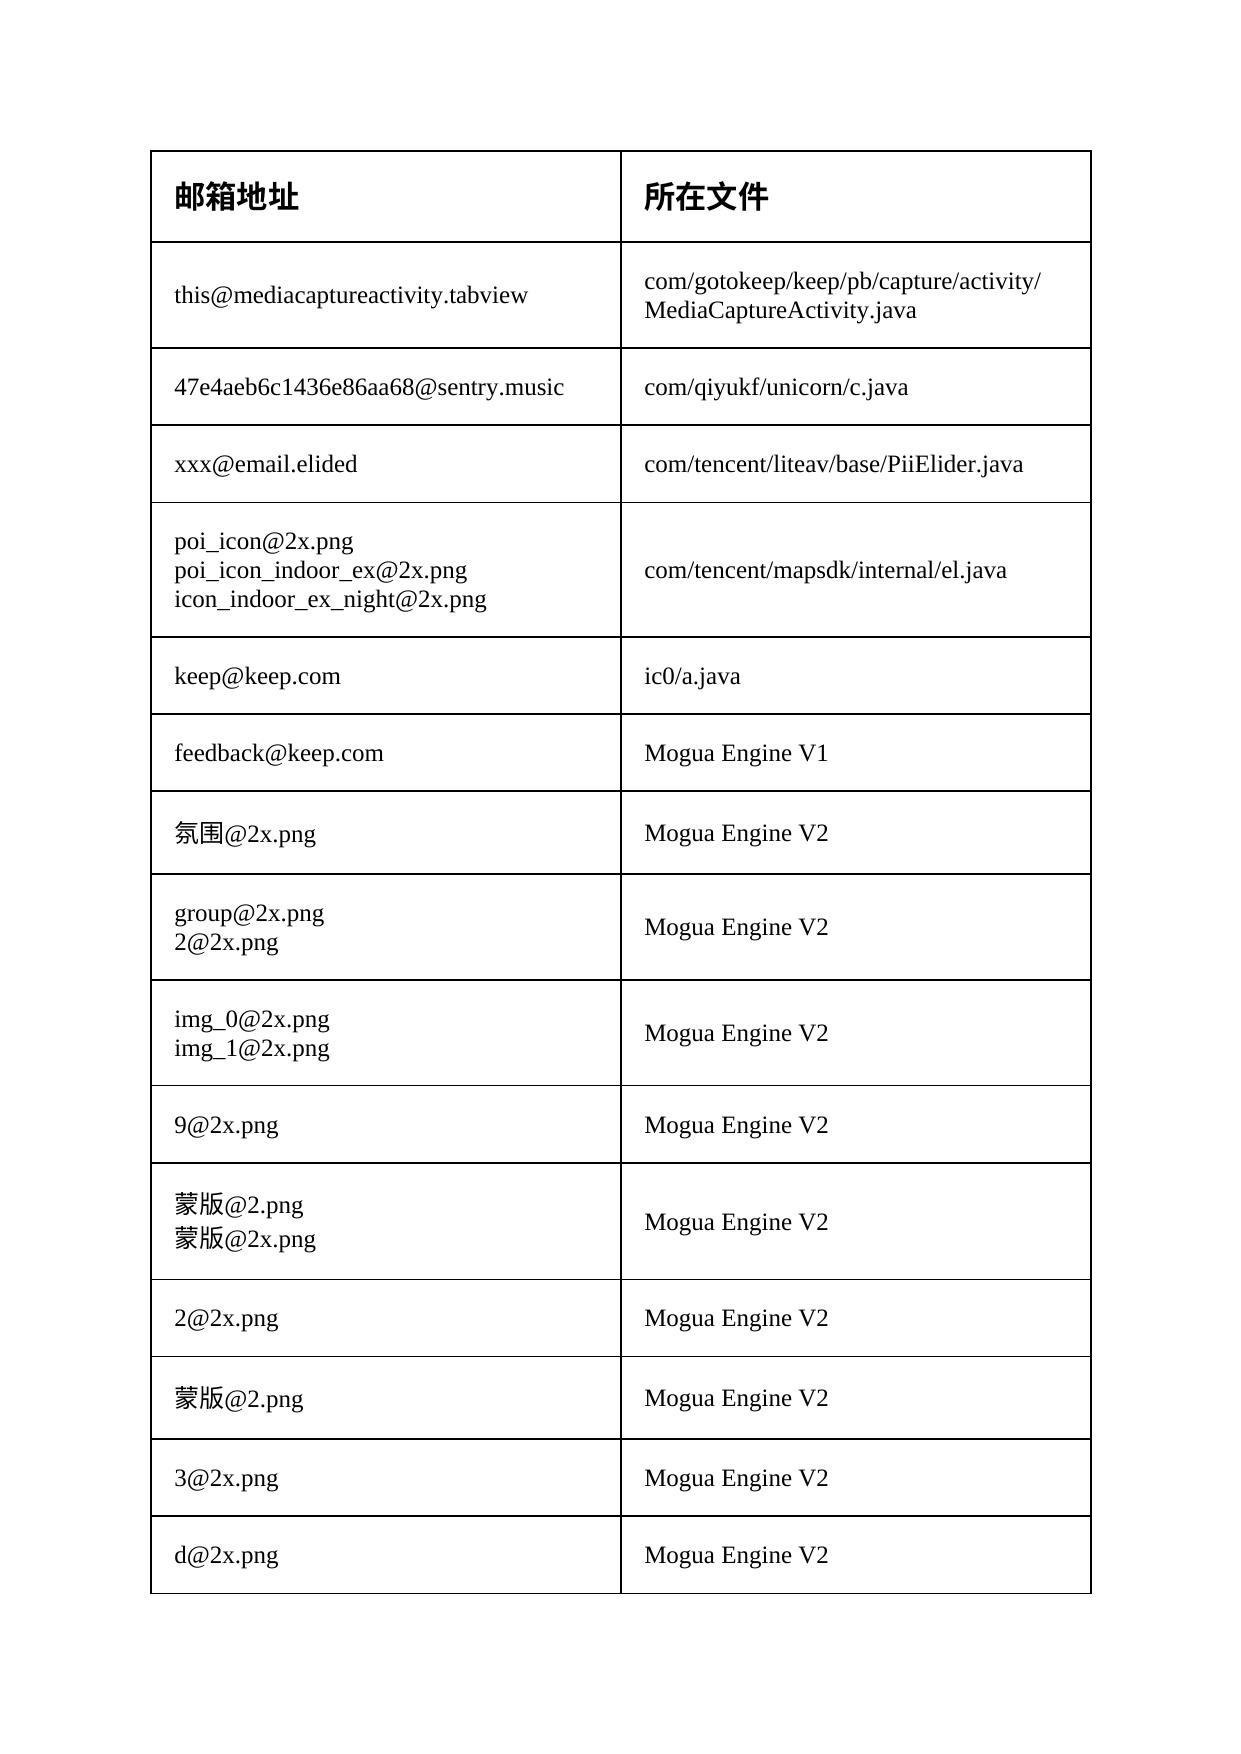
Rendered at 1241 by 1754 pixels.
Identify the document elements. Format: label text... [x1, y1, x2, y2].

table_cell Mogua Engine V2 [622, 875, 1090, 979]
table_header 邮箱地址 [152, 152, 620, 241]
table_cell feedback@keep.com [152, 715, 620, 790]
table_cell ic0/a.java [622, 638, 1090, 713]
table_cell 蒙版@2.png [152, 1357, 620, 1438]
table_cell Mogua Engine V2 [622, 1357, 1090, 1438]
table_cell 氛围@2x.png [152, 792, 620, 873]
table_cell com/tencent/mapsdk/internal/el.java [622, 503, 1090, 636]
table_cell poi_icon@2x.png poi_icon_indoor_ex@2x.png icon_indoor_ex_night@2x.png [152, 503, 620, 636]
table_cell Mogua Engine V2 [622, 792, 1090, 873]
table_cell img_0@2x.png img_1@2x.png [152, 981, 620, 1085]
table_cell this@mediacaptureactivity.tabview [152, 243, 620, 347]
table_cell xxx@email.elided [152, 426, 620, 501]
table_cell Mogua Engine V2 [622, 1164, 1090, 1278]
table_cell Mogua Engine V1 [622, 715, 1090, 790]
table_cell com/qiyukf/unicorn/c.java [622, 349, 1090, 424]
table_cell com/gotokeep/keep/pb/capture/activity/MediaCaptureActivity.java [622, 243, 1090, 347]
table_cell 3@2x.png [152, 1440, 620, 1515]
table_cell Mogua Engine V2 [622, 981, 1090, 1085]
table_cell 蒙版@2.png 蒙版@2x.png [152, 1164, 620, 1278]
table_cell Mogua Engine V2 [622, 1517, 1090, 1593]
table_cell 9@2x.png [152, 1086, 620, 1162]
table_cell group@2x.png 2@2x.png [152, 875, 620, 979]
table_header 所在文件 [622, 152, 1090, 241]
table_cell keep@keep.com [152, 638, 620, 713]
table_cell Mogua Engine V2 [622, 1280, 1090, 1356]
table_cell 47e4aeb6c1436e86aa68@sentry.music [152, 349, 620, 424]
table_cell d@2x.png g@2x.png o@2x.png [152, 1517, 620, 1593]
table_cell Mogua Engine V2 [622, 1086, 1090, 1162]
table_cell Mogua Engine V2 [622, 1440, 1090, 1515]
table_cell com/tencent/liteav/base/PiiElider.java [622, 426, 1090, 501]
table_cell 2@2x.png [152, 1280, 620, 1356]
